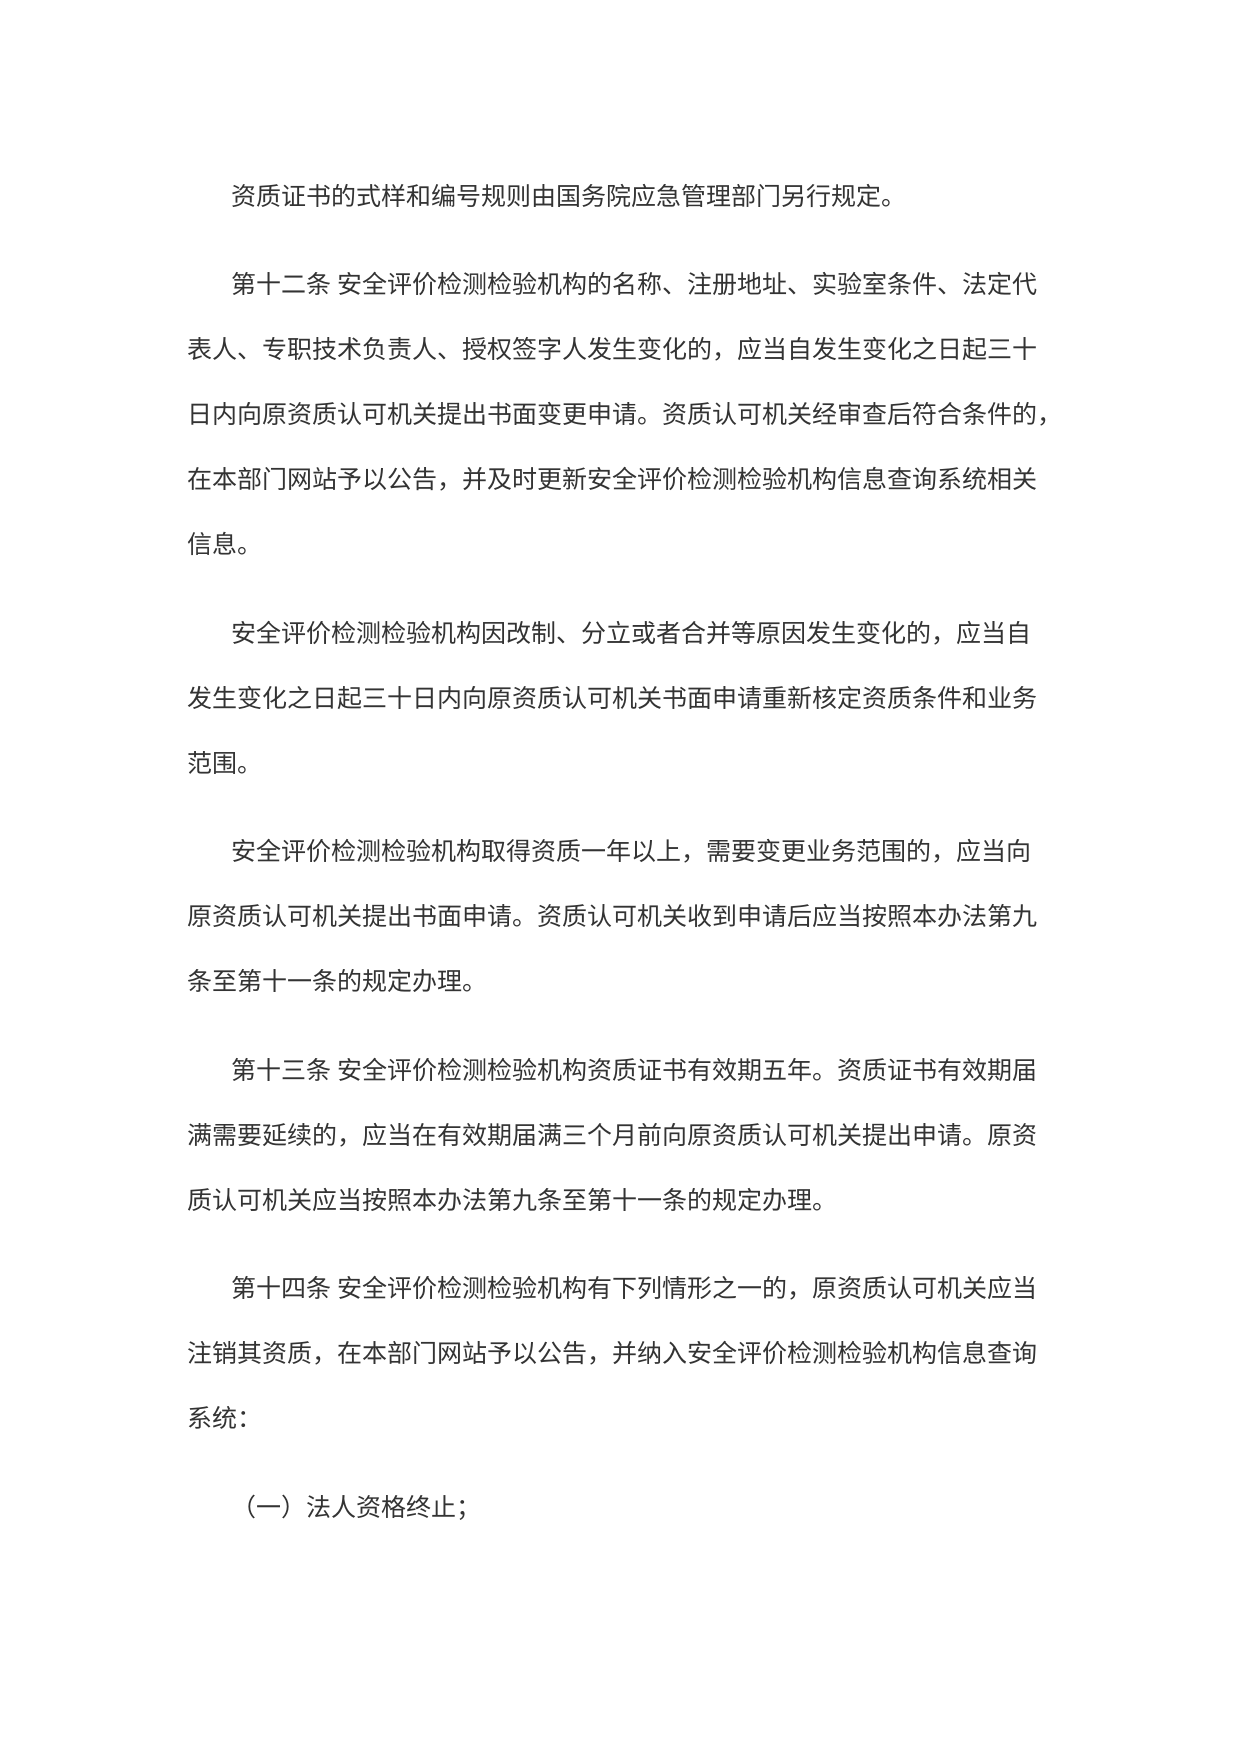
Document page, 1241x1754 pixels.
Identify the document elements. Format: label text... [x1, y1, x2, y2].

text 安全评价检测检验机构取得资质一年以上，需要变更业务范围的，应当向原资质认可机关提出书面申请。资质认可机关收到申请后应当按照本办法第九条至第十一条的规定办理。 [187, 817, 1053, 1012]
text 安全评价检测检验机构因改制、分立或者合并等原因发生变化的，应当自发生变化之日起三十日内向原资质认可机关书面申请重新核定资质条件和业务范围。 [187, 599, 1053, 794]
text 资质证书的式样和编号规则由国务院应急管理部门另行规定。 [187, 162, 1053, 227]
text （一）法人资格终止； [187, 1473, 1053, 1538]
text 第十三条 安全评价检测检验机构资质证书有效期五年。资质证书有效期届满需要延续的，应当在有效期届满三个月前向原资质认可机关提出申请。原资质认可机关应当按照本办法第九条至第十一条的规定办理。 [187, 1036, 1053, 1231]
text 第十四条 安全评价检测检验机构有下列情形之一的，原资质认可机关应当注销其资质，在本部门网站予以公告，并纳入安全评价检测检验机构信息查询系统： [187, 1254, 1053, 1449]
text 第十二条 安全评价检测检验机构的名称、注册地址、实验室条件、法定代表人、专职技术负责人、授权签字人发生变化的，应当自发生变化之日起三十日内向原资质认可机关提出书面变更申请。资质认可机关经审查后符合条件的，在本部门网站予以公告，并及时更新安全评价检测检验机构信息查询系统相关信息。 [187, 250, 1053, 575]
